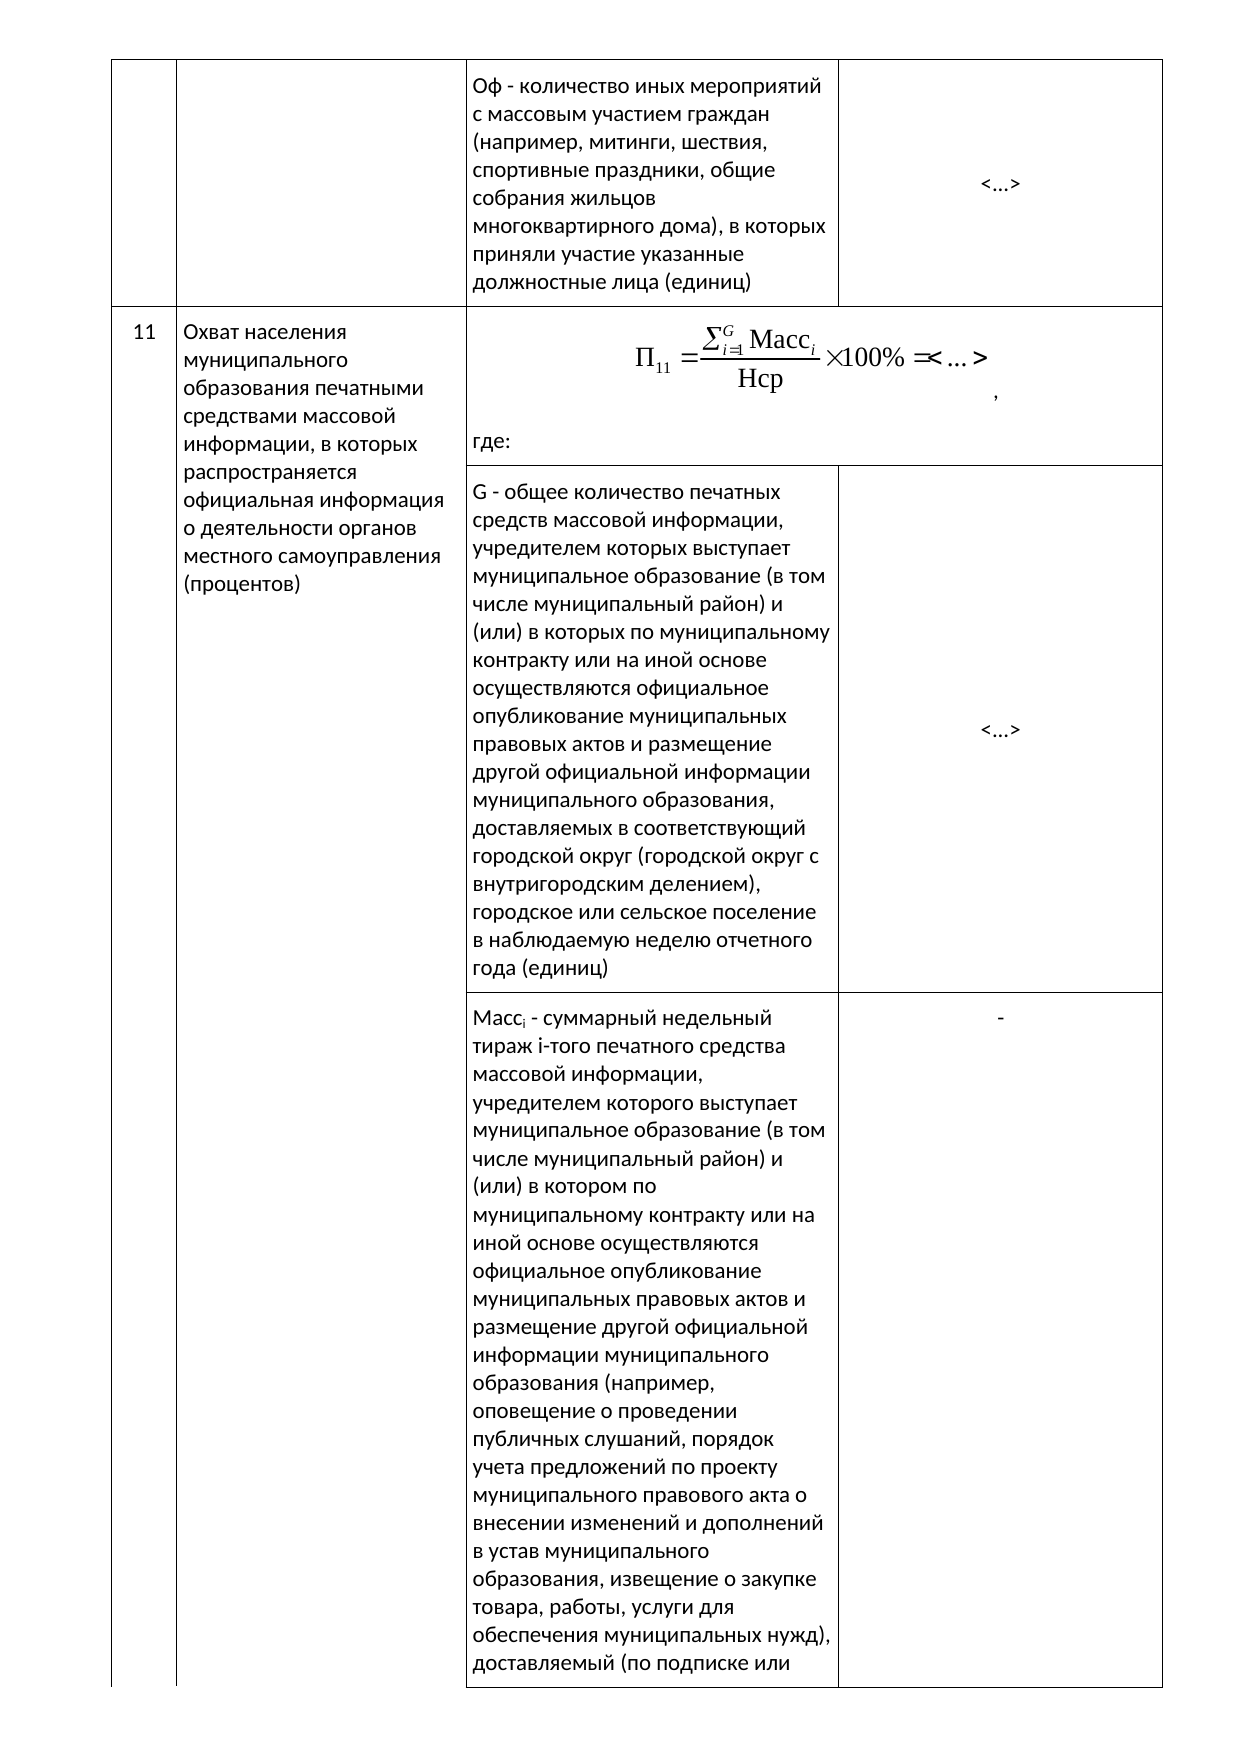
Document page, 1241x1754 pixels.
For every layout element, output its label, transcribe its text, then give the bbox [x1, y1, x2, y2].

table_cell <...> [839, 466, 1162, 992]
table_cell где: [467, 415, 1162, 465]
table_cell - [839, 993, 1162, 1687]
table_cell Оф - количество иных мероприятий с массовым участием граждан (например, митинги, шествия, спортивные праздники, общие собрания жильцов многоквартирного дома), в которых приняли участие указанные должностные лица (единиц) [467, 60, 838, 306]
table_cell G - общее количество печатных средств массовой информации, учредителем которых выступает муниципальное образование (в том числе муниципальный район) и (или) в которых по муниципальному контракту или на иной основе осуществляются официальное опубликование муниципальных правовых актов и размещение другой официальной информации муниципального образования, доставляемых в соответствующий городской округ (городской округ с внутригородским делением), городское или сельское поселение в наблюдаемую неделю отчетного года (единиц) [467, 466, 838, 992]
table_cell , [467, 307, 1162, 415]
table_cell 11 [112, 307, 177, 1687]
table_cell Охват населения муниципального образования печатными средствами массовой информации, в которых распространяется официальная информация о деятельности органов местного самоуправления (процентов) [177, 307, 466, 1687]
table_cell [467, 993, 838, 1687]
table_cell <...> [839, 60, 1162, 306]
